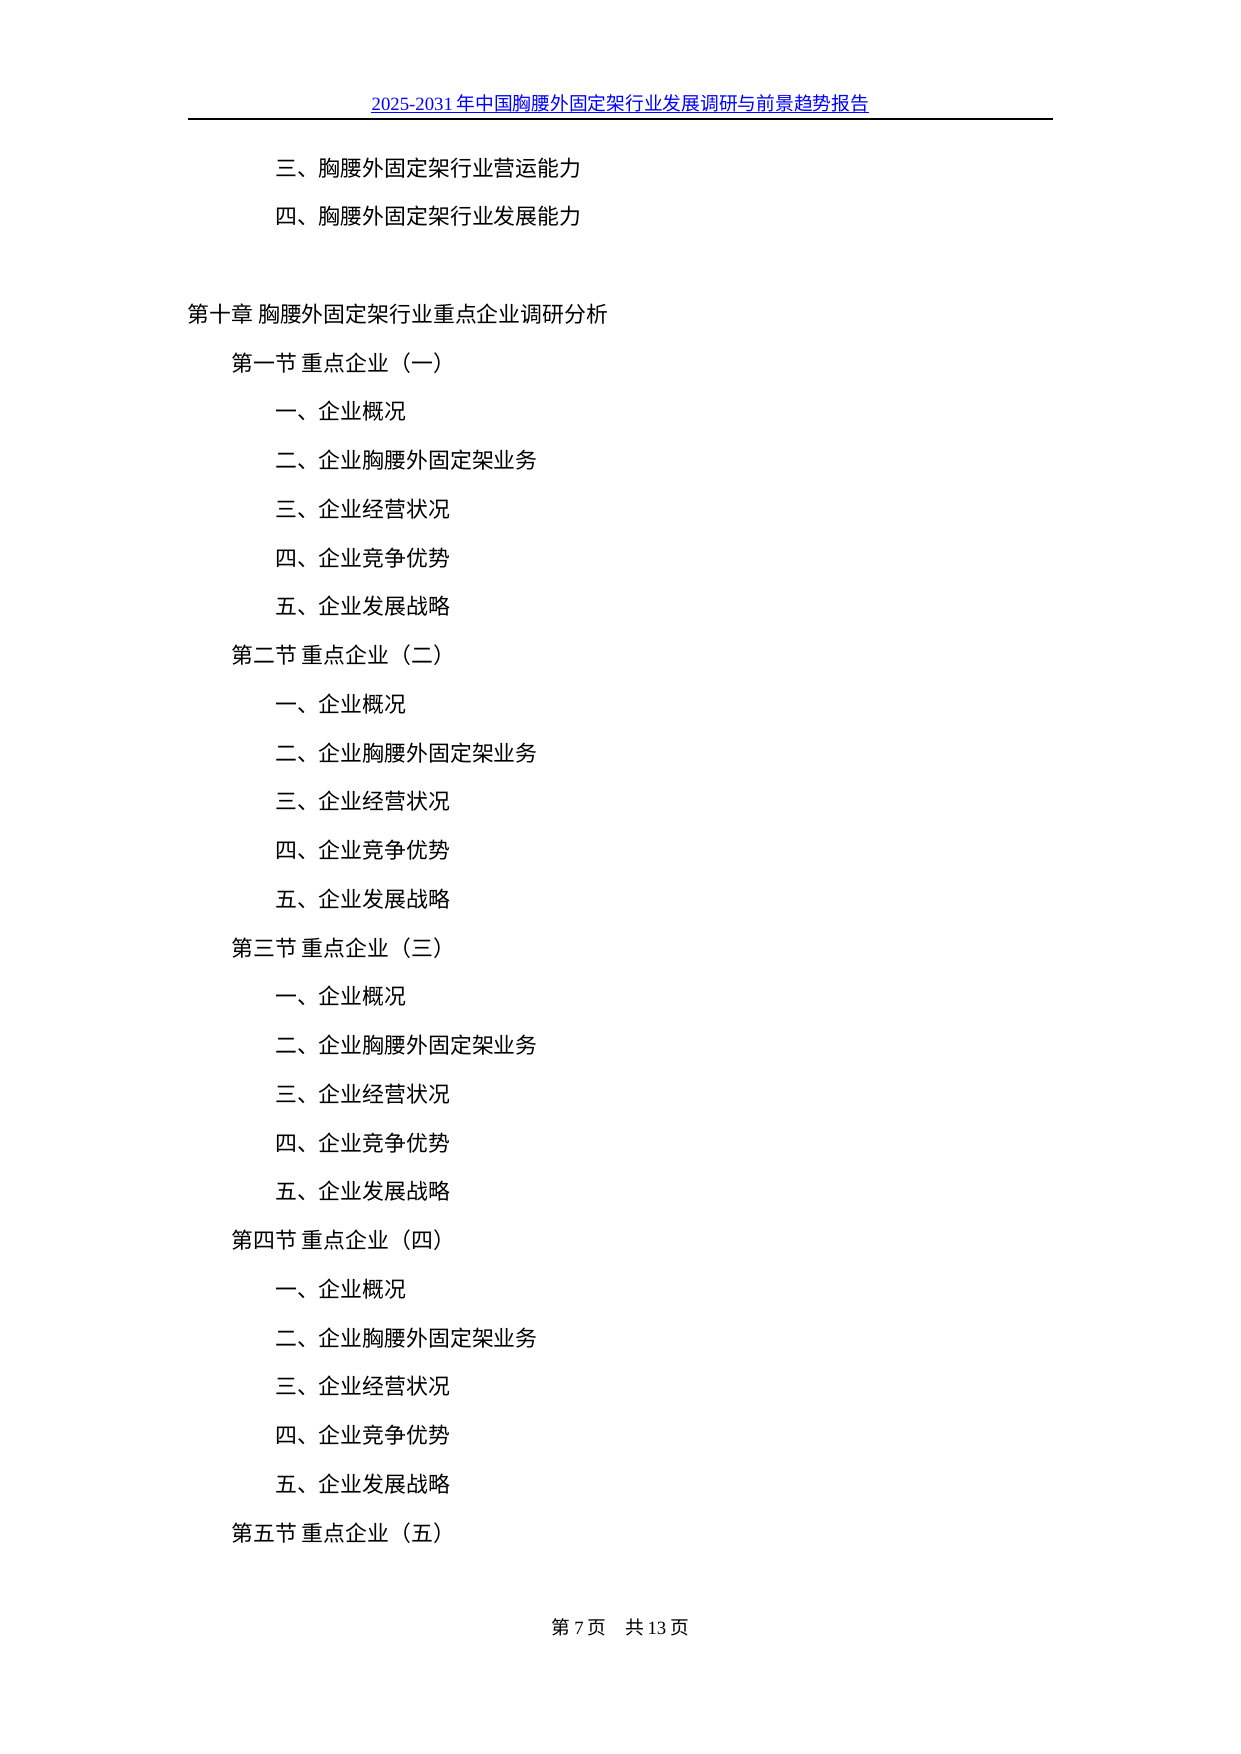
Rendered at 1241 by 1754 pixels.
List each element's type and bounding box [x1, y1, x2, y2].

text [187, 150, 1053, 1548]
